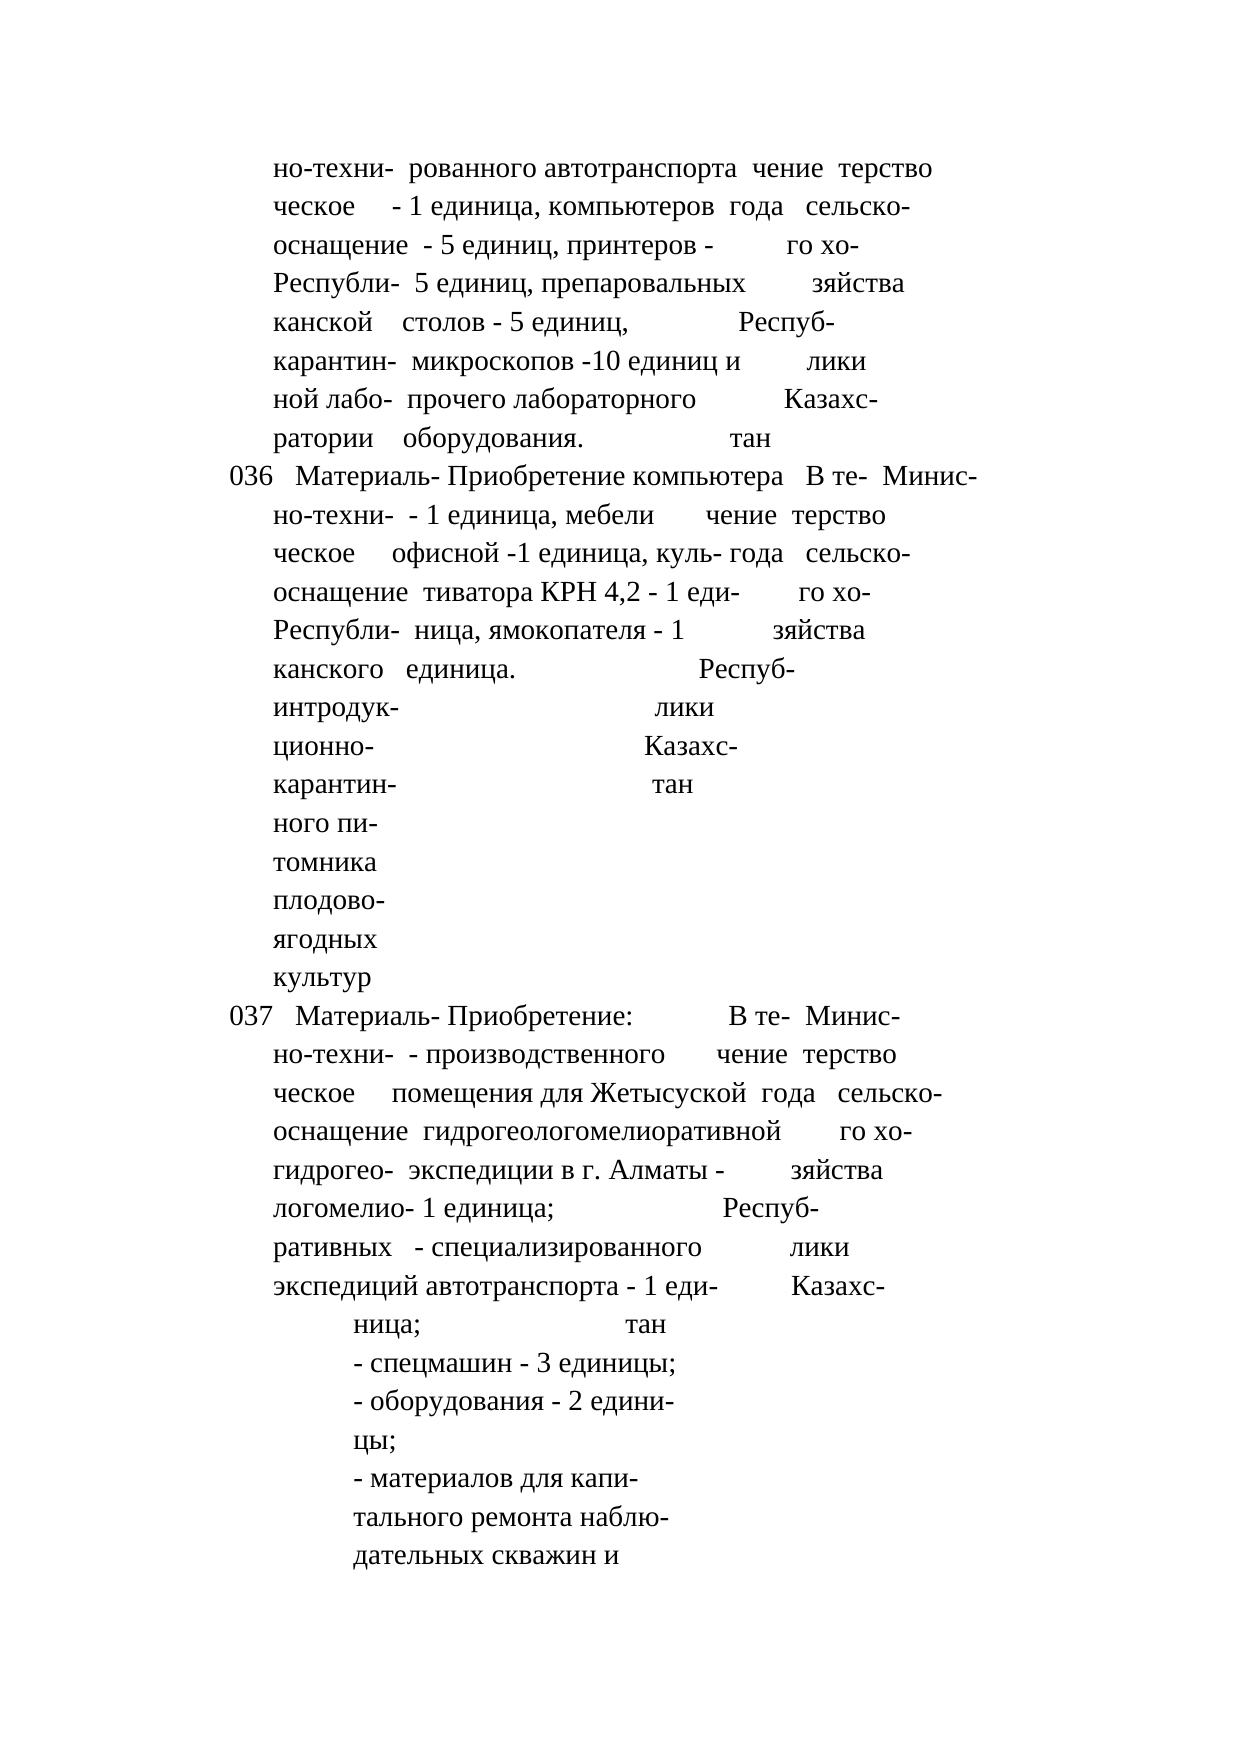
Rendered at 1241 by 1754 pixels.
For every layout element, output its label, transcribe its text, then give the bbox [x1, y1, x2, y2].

text карантин- микроскопов -10 единиц и лики [112, 343, 1128, 376]
text гидрогео- экспедиции в г. Алматы - зяйства [112, 1152, 1128, 1186]
text но-техни- рованного автотранспорта чение терство [112, 150, 1128, 183]
text канской столов - 5 единиц, Респуб- [112, 304, 1128, 338]
text логомелио- 1 единица; Респуб- [112, 1191, 1128, 1224]
text ратории оборудования. тан [112, 420, 1128, 453]
text ционно- Казахс- [112, 728, 1128, 762]
text экспедиций автотранспорта - 1 еди- Казахс- [112, 1268, 1128, 1301]
text тального ремонта наблю- [112, 1499, 1128, 1532]
text карантин- тан [112, 767, 1128, 800]
text Республи- ница, ямокопателя - 1 зяйства [112, 612, 1128, 646]
text 036 Материаль- Приобретение компьютера В те- Минис- [112, 458, 1128, 492]
text томника [112, 844, 1128, 877]
text плодово- [112, 882, 1128, 916]
text ной лабо- прочего лабораторного Казахс- [112, 381, 1128, 415]
text - материалов для капи- [112, 1460, 1128, 1494]
text ческое помещения для Жетысуской года сельско- [112, 1075, 1128, 1108]
text - оборудования - 2 едини- [112, 1383, 1128, 1417]
text ного пи- [112, 805, 1128, 839]
text оснащение - 5 единиц, принтеров - го хо- [112, 227, 1128, 261]
text - спецмашин - 3 единицы; [112, 1345, 1128, 1378]
text ница; тан [112, 1306, 1128, 1340]
text 037 Материаль- Приобретение: В те- Минис- [112, 998, 1128, 1031]
text интродук- лики [112, 689, 1128, 723]
text ративных - специализированного лики [112, 1229, 1128, 1263]
text но-техни- - производственного чение терство [112, 1036, 1128, 1070]
text ягодных [112, 921, 1128, 954]
text цы; [112, 1422, 1128, 1455]
text культур [112, 959, 1128, 993]
text Республи- 5 единиц, препаровальных зяйства [112, 266, 1128, 299]
text ческое - 1 единица, компьютеров года сельско- [112, 188, 1128, 222]
text но-техни- - 1 единица, мебели чение терство [112, 497, 1128, 530]
text дательных скважин и [112, 1537, 1128, 1571]
text канского единица. Респуб- [112, 651, 1128, 684]
text ческое офисной -1 единица, куль- года сельско- [112, 535, 1128, 569]
text оснащение гидрогеологомелиоративной го хо- [112, 1113, 1128, 1147]
text оснащение тиватора КРН 4,2 - 1 еди- го хо- [112, 574, 1128, 607]
